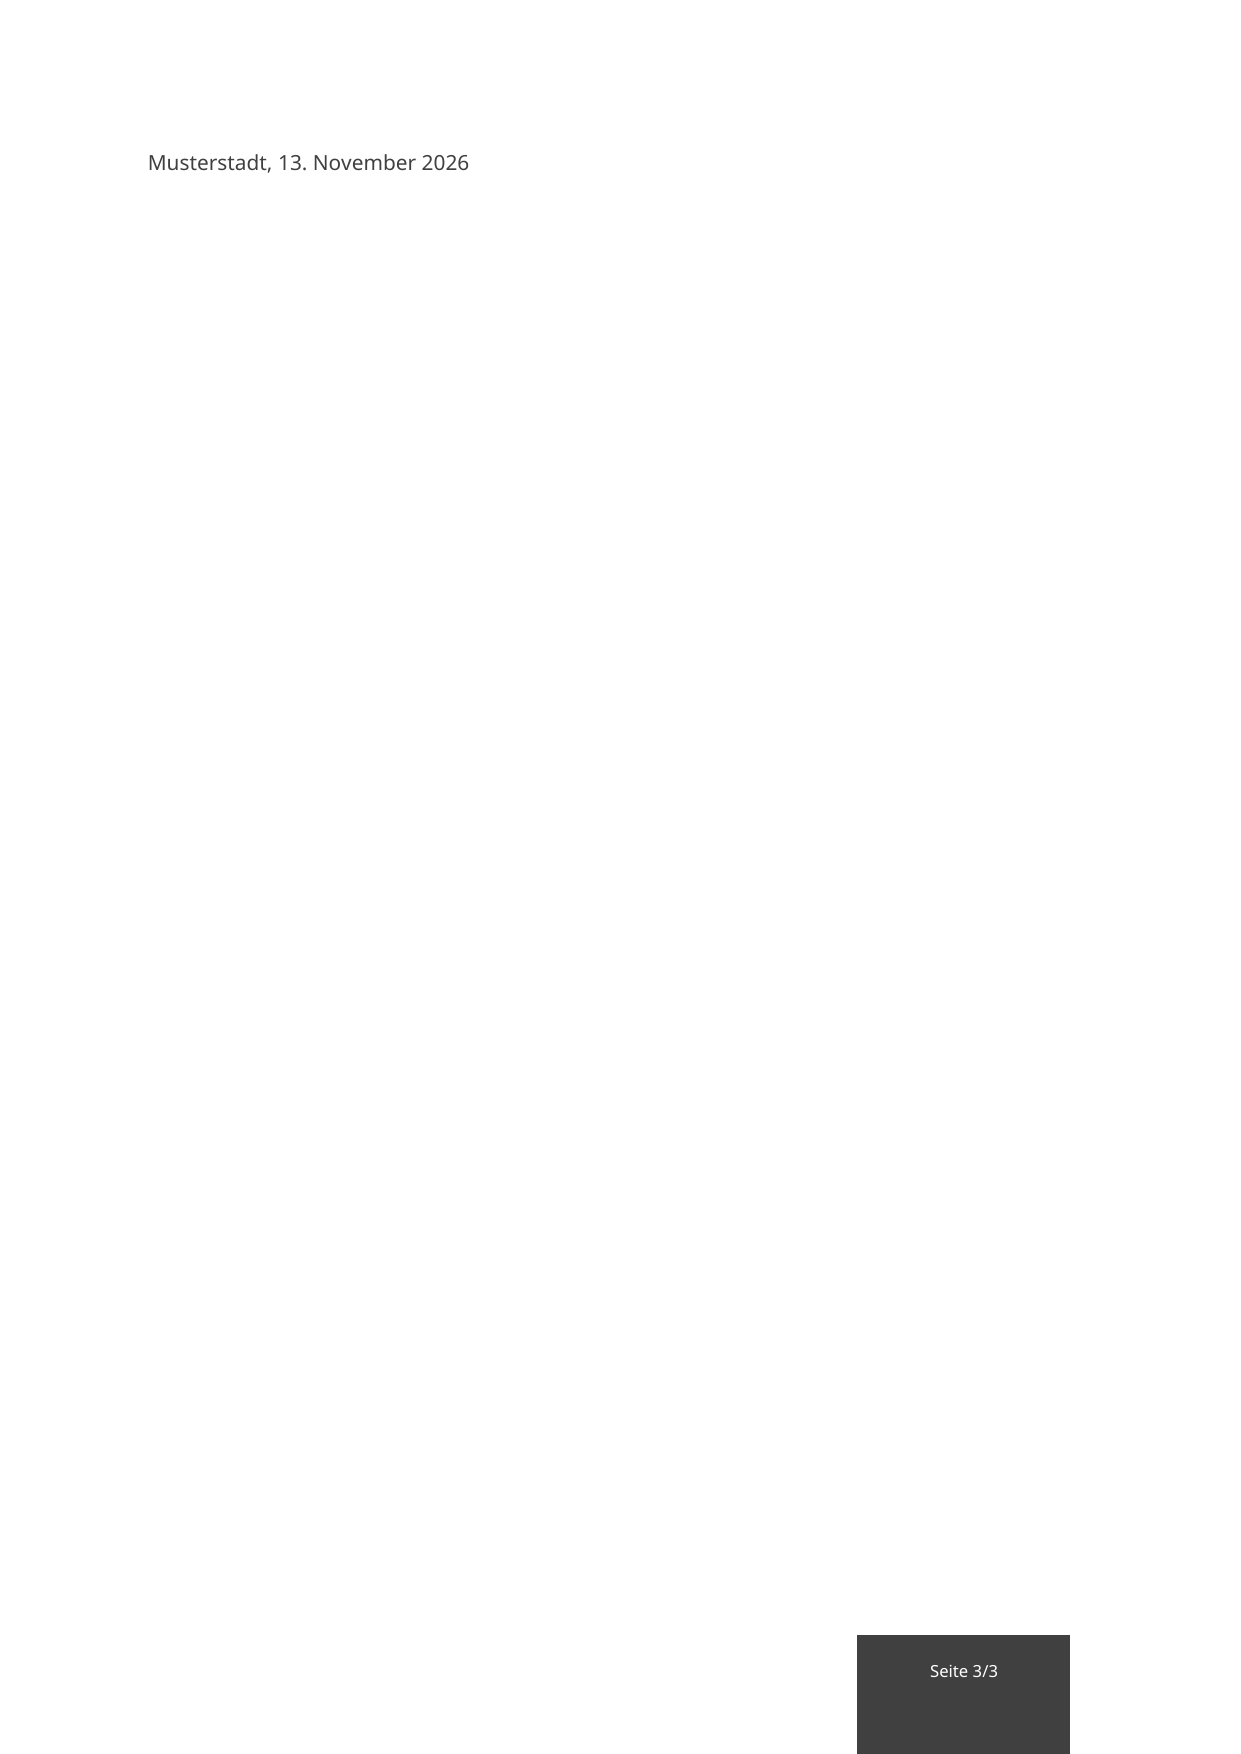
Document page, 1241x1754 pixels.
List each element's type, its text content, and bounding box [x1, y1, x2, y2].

text Musterstadt, 30. August 2022 [148, 148, 1093, 176]
